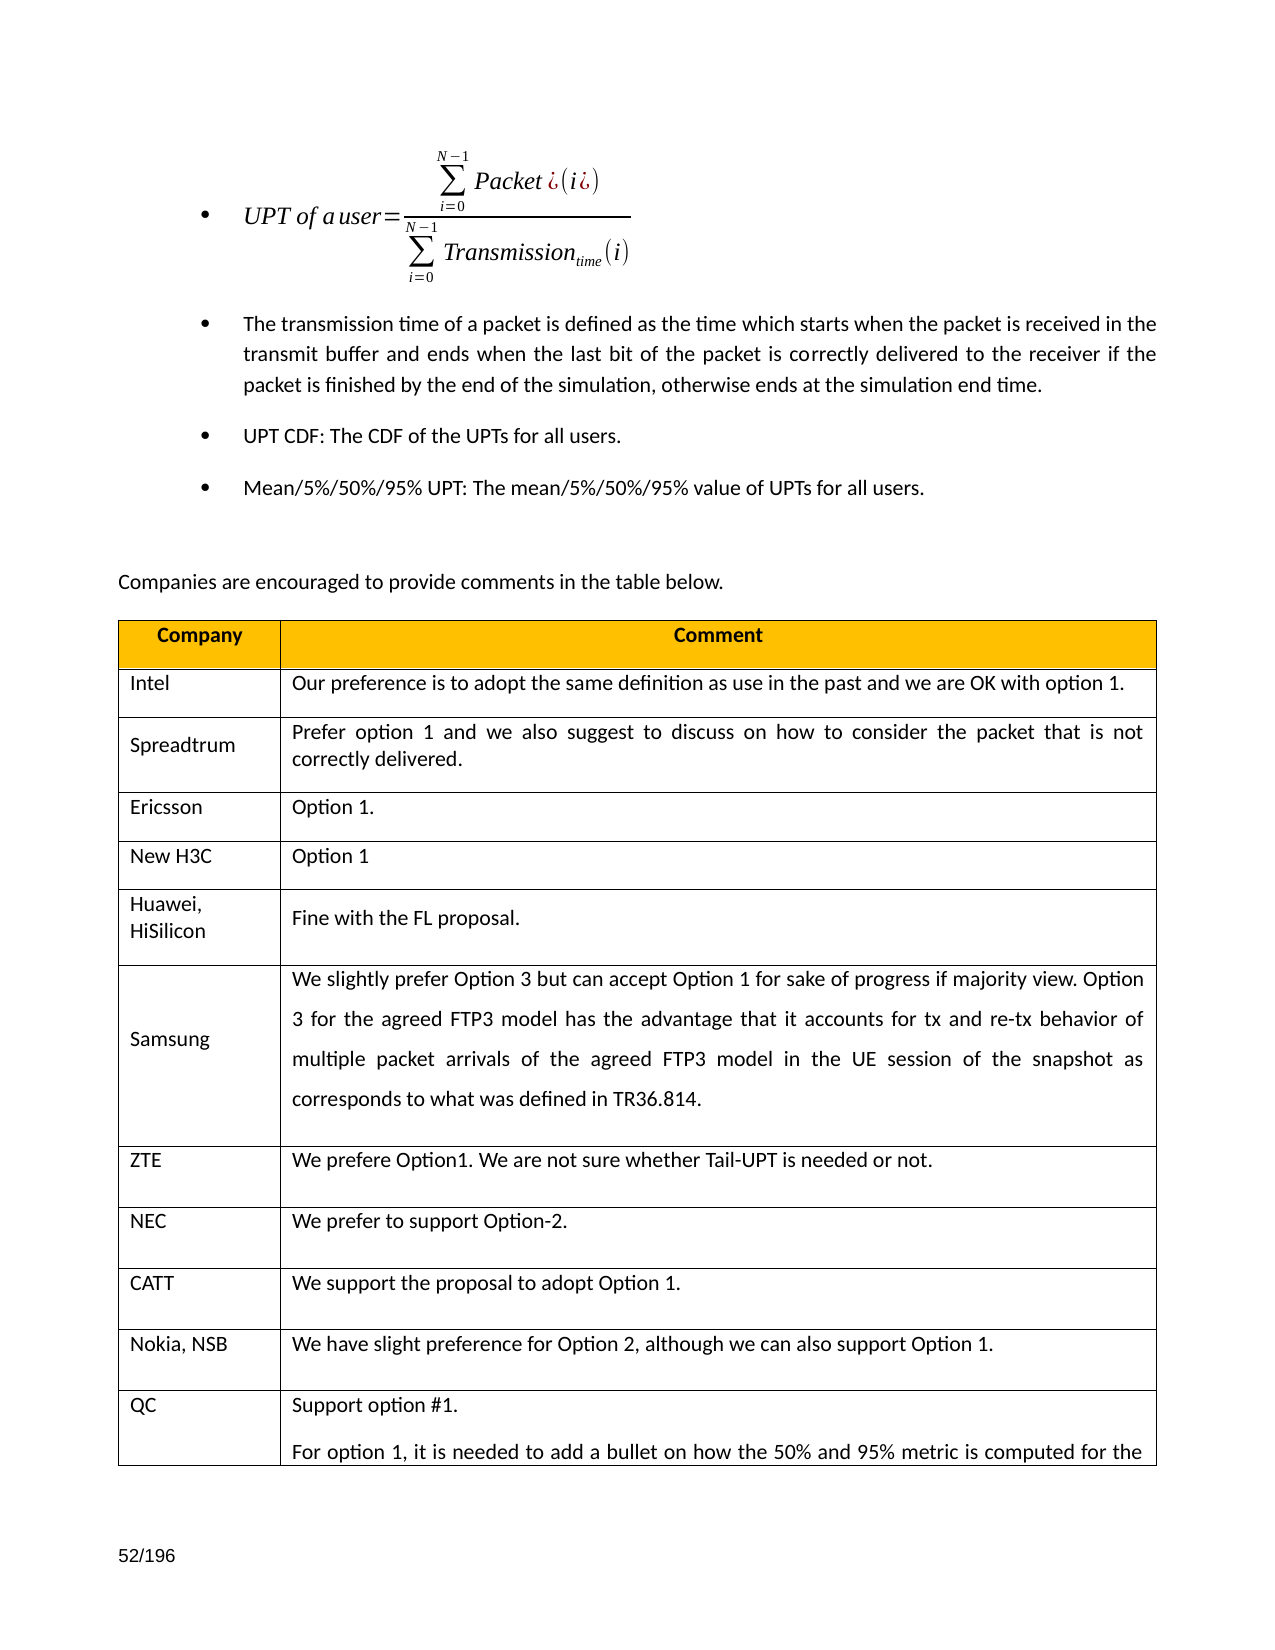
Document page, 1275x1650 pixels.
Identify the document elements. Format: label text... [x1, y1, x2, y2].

table_cell CATT [119, 1269, 280, 1329]
table_cell Samsung [119, 966, 280, 1146]
table_cell NEC [119, 1208, 280, 1268]
table_cell Spreadtrum [119, 718, 280, 792]
table_cell QC [119, 1391, 280, 1465]
table_cell We support the proposal to adopt Option 1. [281, 1269, 1156, 1329]
table_header Comment [281, 621, 1156, 668]
table_cell Intel [119, 670, 280, 717]
table_cell New H3C [119, 842, 280, 889]
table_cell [281, 1391, 1156, 1465]
list The transmission time of a packet is defined as the time which starts when the packet is received in the transmit buffer and ends when the last bit of the packet is correctly delivered to the receiver if the packet is finished by the end of the simulation, otherwise ends at the simulation end time. [201, 310, 1157, 398]
table_cell Nokia, NSB [119, 1330, 280, 1390]
table_cell Option 1. [281, 793, 1156, 841]
table_cell We prefer to support Option-2. [281, 1208, 1156, 1268]
table_cell Option 1 [281, 842, 1156, 889]
table_cell We have slight preference for Option 2, although we can also support Option 1. [281, 1330, 1156, 1390]
table_cell We slightly prefer Option 3 but can accept Option 1 for sake of progress if majority view. Option 3 for the agreed FTP3 model has the advantage that it accounts for tx and re-tx behavior of multiple packet arrivals of the agreed FTP3 model in the UE session of the snapshot as corresponds to what was defined in TR36.814. [281, 966, 1156, 1146]
table_cell ZTE [119, 1147, 280, 1207]
table_cell Huawei, HiSilicon [119, 890, 280, 964]
table_cell Ericsson [119, 793, 280, 841]
table_cell We prefere Option1. We are not sure whether Tail-UPT is needed or not. [281, 1147, 1156, 1207]
table_header Company [119, 621, 280, 668]
table_cell Fine with the FL proposal. [281, 890, 1156, 964]
table_cell Our preference is to adopt the same definition as use in the past and we are OK with option 1. [281, 670, 1156, 717]
list UPT CDF: The CDF of the UPTs for all users. [201, 422, 1157, 449]
list Mean/5%/50%/95% UPT: The mean/5%/50%/95% value of UPTs for all users. [201, 474, 1157, 501]
text Companies are encouraged to provide comments in the table below. [118, 568, 1157, 595]
table_cell Prefer option 1 and we also suggest to discuss on how to consider the packet that is not correctly delivered. [281, 718, 1156, 792]
